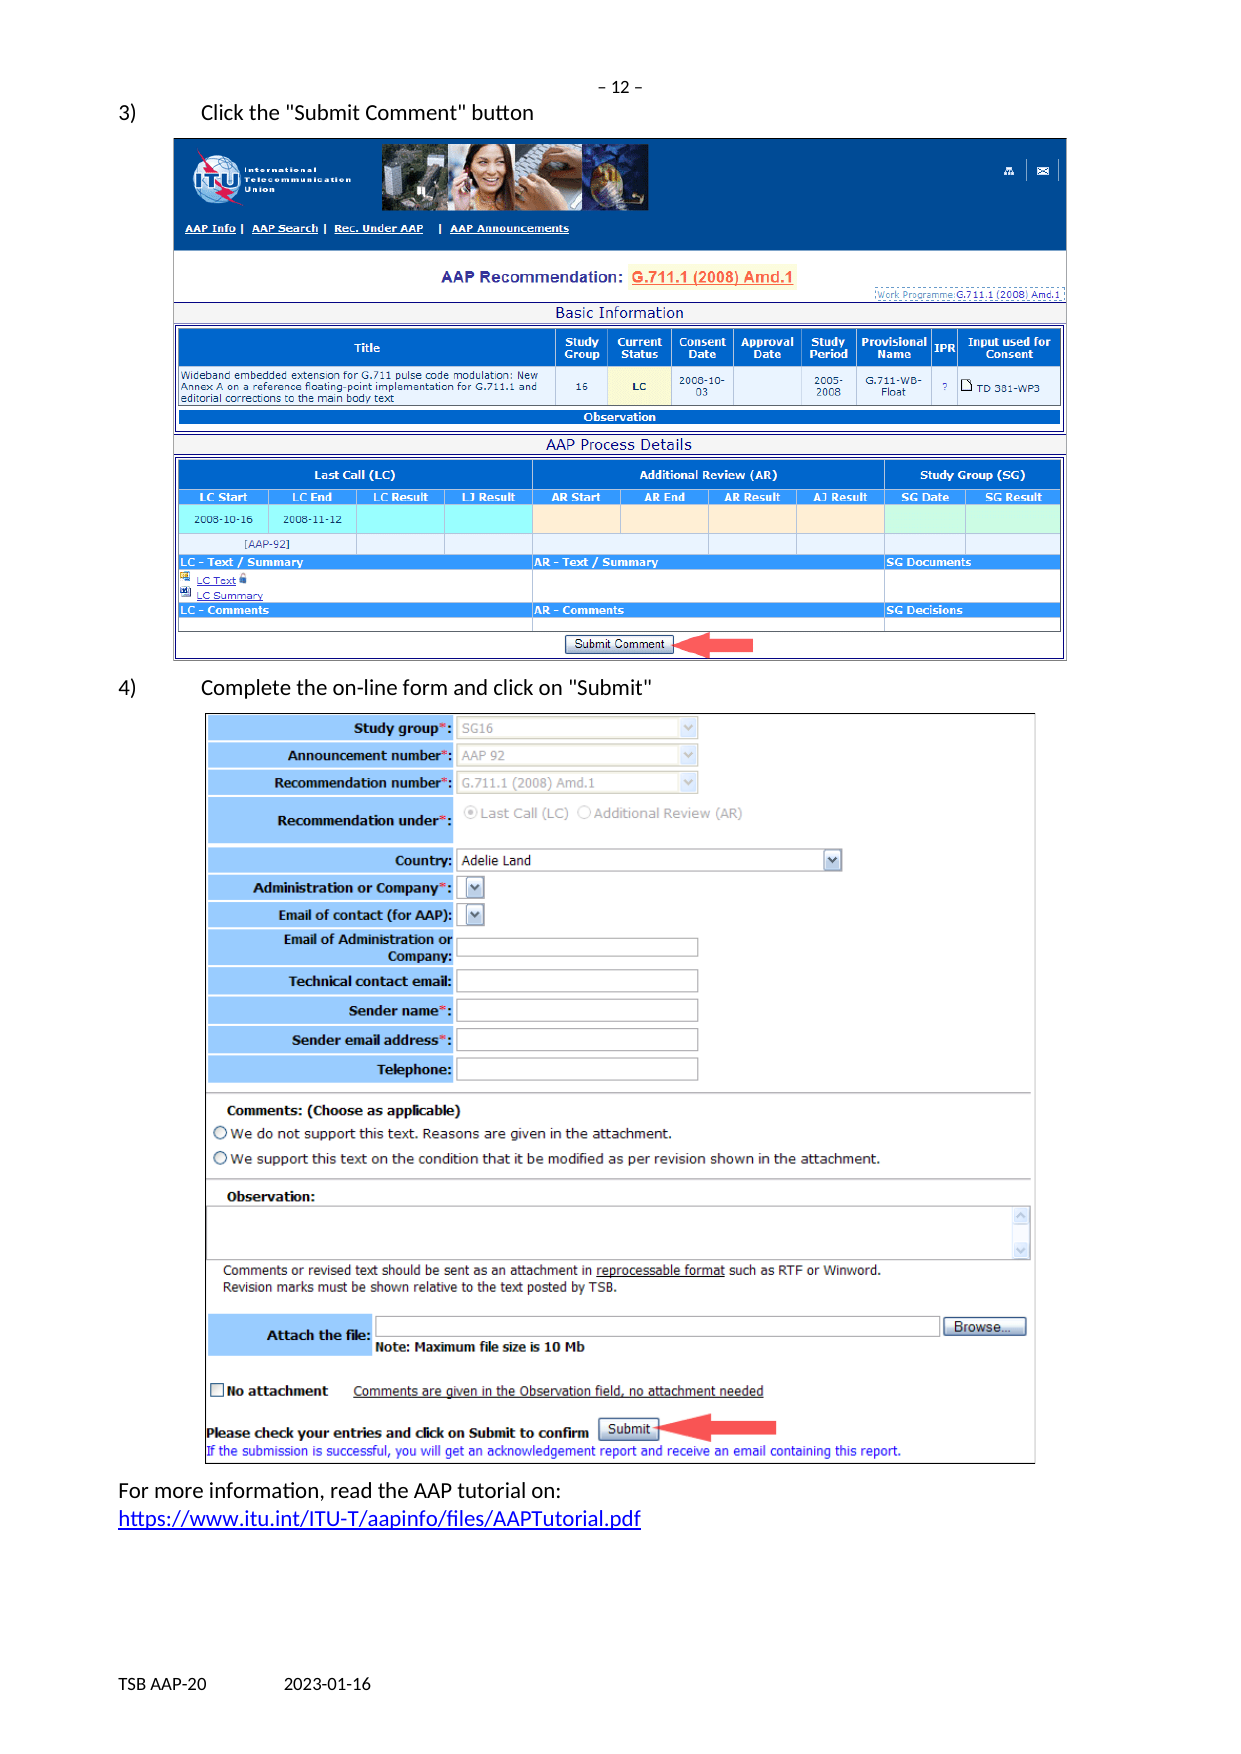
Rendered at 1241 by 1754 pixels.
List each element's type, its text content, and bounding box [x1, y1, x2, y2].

text 4) Complete the on-line form and click on "Submit" [118, 673, 1122, 701]
picture [173, 138, 1067, 661]
text 3) Click the "Submit Comment" button [118, 98, 1122, 126]
text For more information, read the AAP tutorial on: https://www.itu.int/ITU-T/aapinfo/files/AAPTutorial.pdf [118, 1476, 1122, 1532]
picture [205, 713, 1035, 1464]
